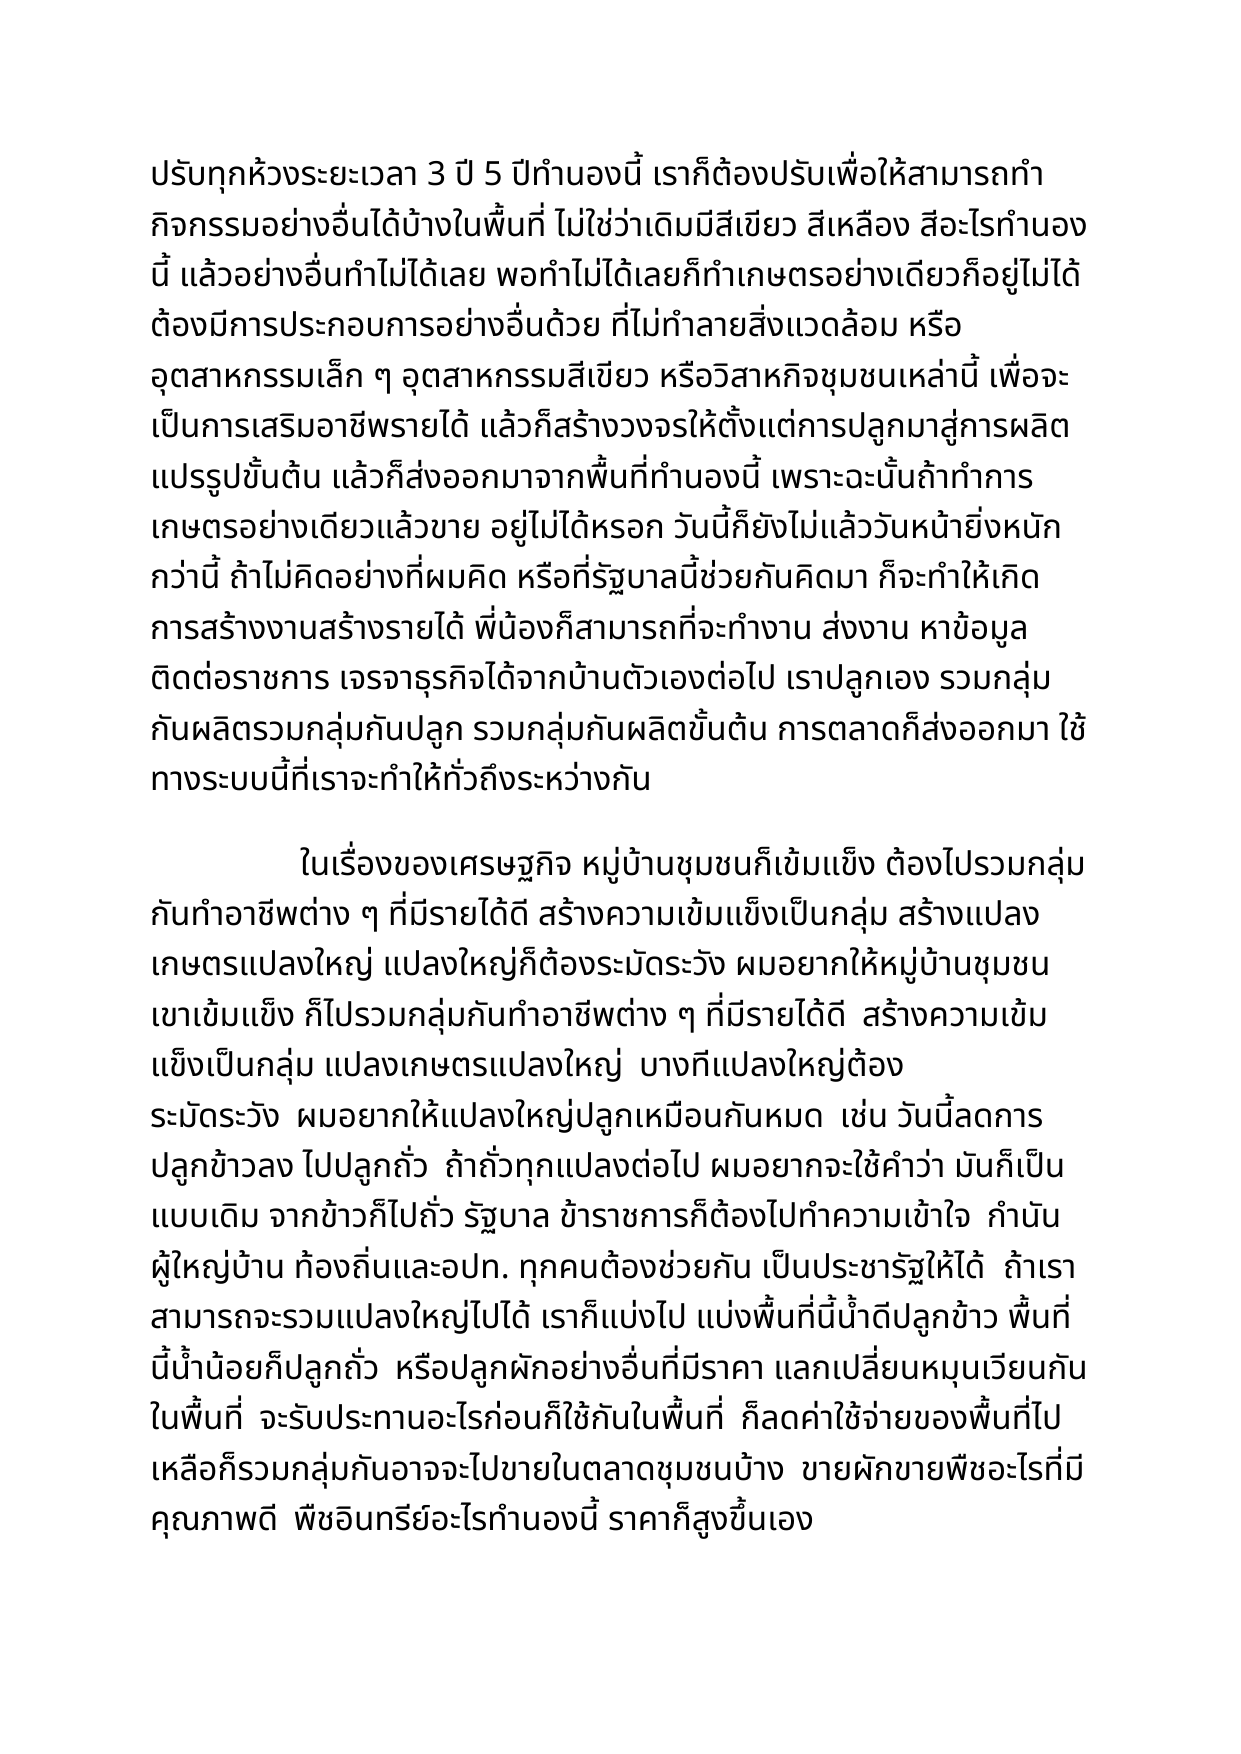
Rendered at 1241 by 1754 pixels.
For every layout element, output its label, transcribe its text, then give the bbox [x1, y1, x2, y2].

text ในเรื่องของเศรษฐกิจ หมู่บ้านชุมชนก็เข้มแข็ง ต้องไปรวมกลุ่มกันทำอาชีพต่าง ๆ ที่มีรายได้ดี สร้างความเข้มแข็งเป็นกลุ่ม สร้างแปลงเกษตรแปลงใหญ่ แปลงใหญ่ก็ต้องระมัดระวัง ผมอยากให้หมู่บ้านชุมชนเขาเข้มแข็ง ก็ไปรวมกลุ่มกันทำอาชีพต่าง ๆ ที่มีรายได้ดี สร้างความเข้มแข็งเป็นกลุ่ม แปลงเกษตรแปลงใหญ่ บางทีแปลงใหญ่ต้องระมัดระวัง ผมอยากให้แปลงใหญ่ปลูกเหมือนกันหมด เช่น วันนี้ลดการปลูกข้าวลง ไปปลูกถั่ว ถ้าถั่วทุกแปลงต่อไป ผมอยากจะใช้คำว่า มันก็เป็นแบบเดิม จากข้าวก็ไปถั่ว รัฐบาล ข้าราชการก็ต้องไปทำความเข้าใจ กำนัน ผู้ใหญ่บ้าน ท้องถิ่นและอปท. ทุกคนต้องช่วยกัน เป็นประชารัฐให้ได้ ถ้าเราสามารถจะรวมแปลงใหญ่ไปได้ เราก็แบ่งไป แบ่งพื้นที่นี้น้ำดีปลูกข้าว พื้นที่นี้น้ำน้อยก็ปลูกถั่ว หรือปลูกผักอย่างอื่นที่มีราคา แลกเปลี่ยนหมุนเวียนกันในพื้นที่ จะรับประทานอะไรก่อนก็ใช้กันในพื้นที่ ก็ลดค่าใช้จ่ายของพื้นที่ไป เหลือก็รวมกลุ่มกันอาจจะไปขายในตลาดชุมชนบ้าง ขายผักขายพืชอะไรที่มีคุณภาพดี พืชอินทรีย์อะไรทำนองนี้ ราคาก็สูงขึ้นเอง [150, 839, 1090, 1546]
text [150, 150, 1090, 806]
